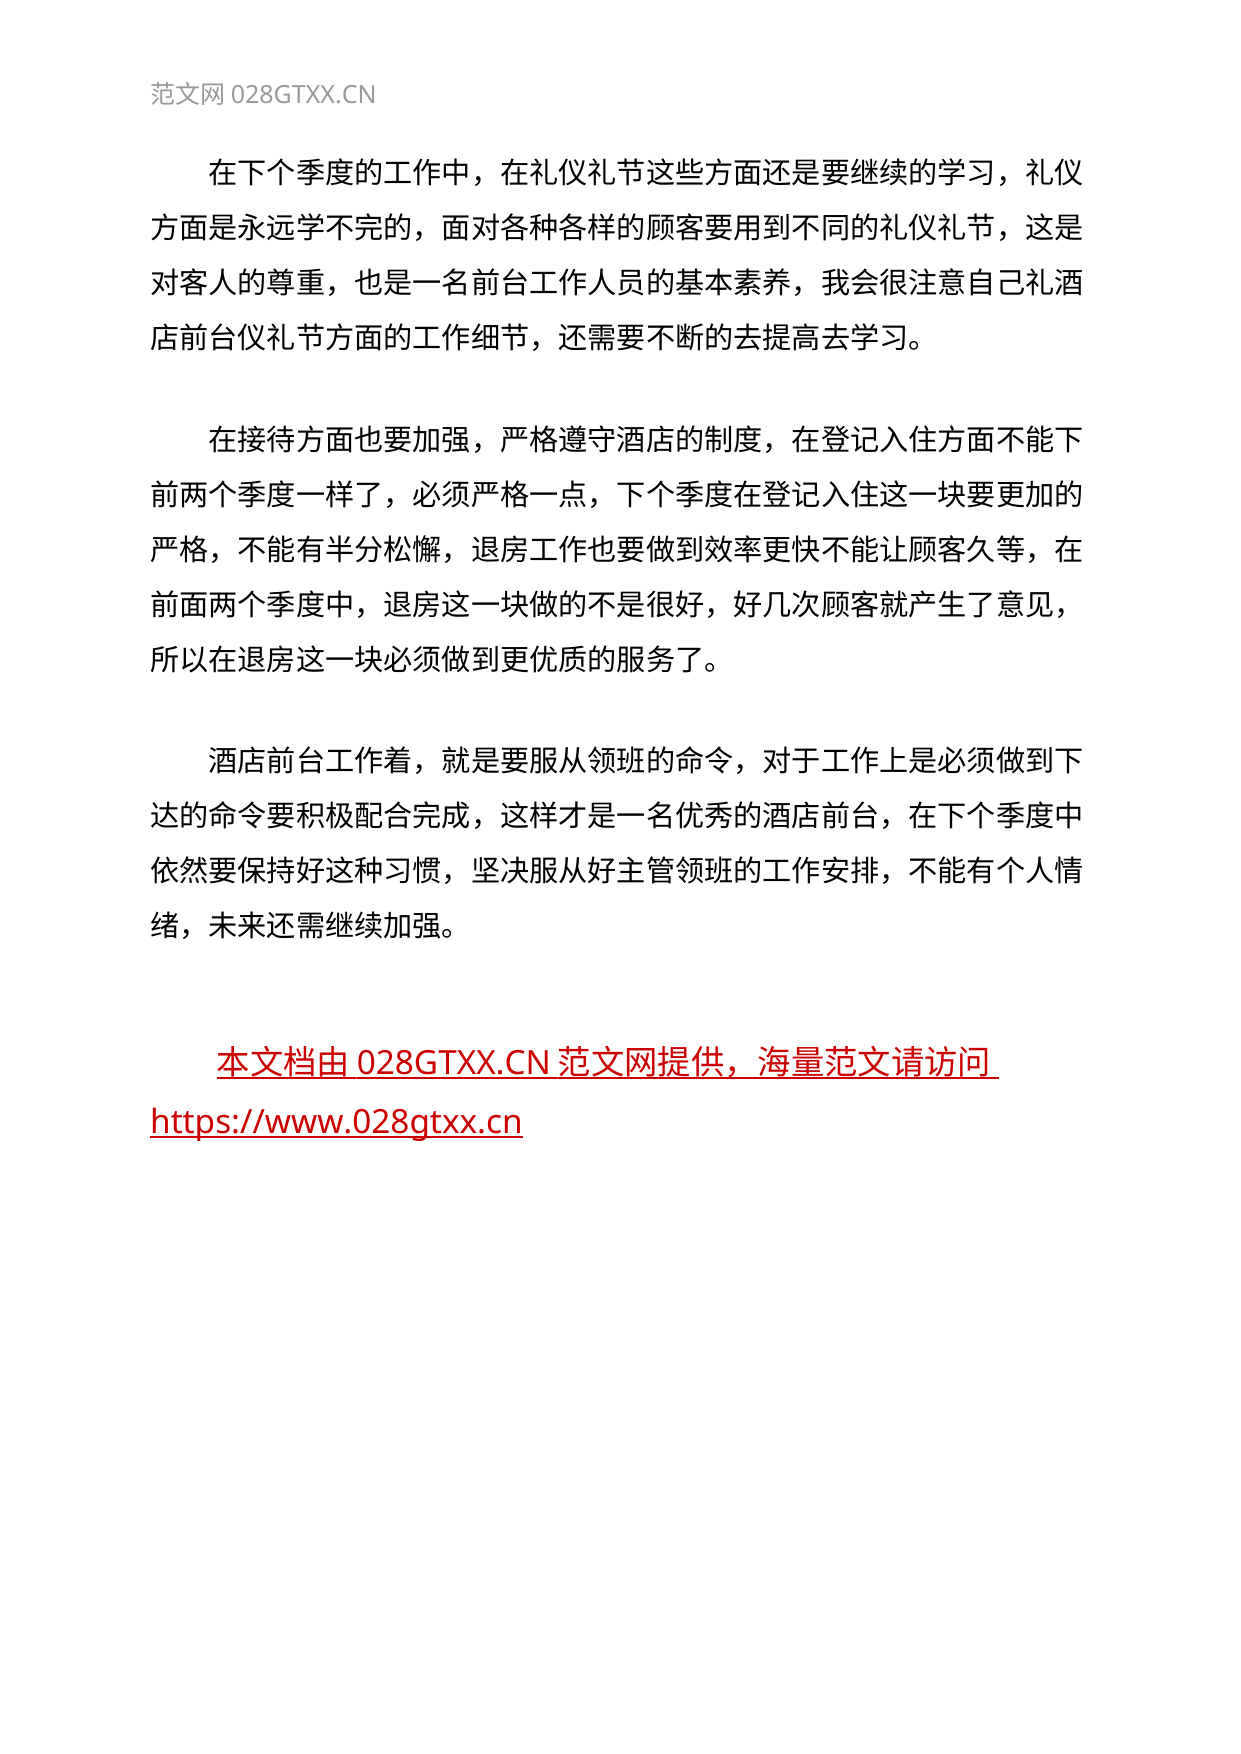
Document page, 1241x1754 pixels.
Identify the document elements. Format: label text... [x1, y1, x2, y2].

text 酒店前台工作着，就是要服从领班的命令，对于工作上是必须做到下达的命令要积极配合完成，这样才是一名优秀的酒店前台，在下个季度中依然要保持好这种习惯，坚决服从好主管领班的工作安排，不能有个人情绪，未来还需继续加强。 [150, 738, 1090, 945]
text 本文档由028GTXX.CN范文网提供，海量范文请访问 https://www.028gtxx.cn [150, 1036, 1090, 1143]
text 在下个季度的工作中，在礼仪礼节这些方面还是要继续的学习，礼仪方面是永远学不完的，面对各种各样的顾客要用到不同的礼仪礼节，这是对客人的尊重，也是一名前台工作人员的基本素养，我会很注意自己礼酒店前台仪礼节方面的工作细节，还需要不断的去提高去学习。 [150, 150, 1090, 357]
text 在接待方面也要加强，严格遵守酒店的制度，在登记入住方面不能下前两个季度一样了，必须严格一点，下个季度在登记入住这一块要更加的严格，不能有半分松懈，退房工作也要做到效率更快不能让顾客久等，在前面两个季度中，退房这一块做的不是很好，好几次顾客就产生了意见，所以在退房这一块必须做到更优质的服务了。 [150, 416, 1090, 678]
